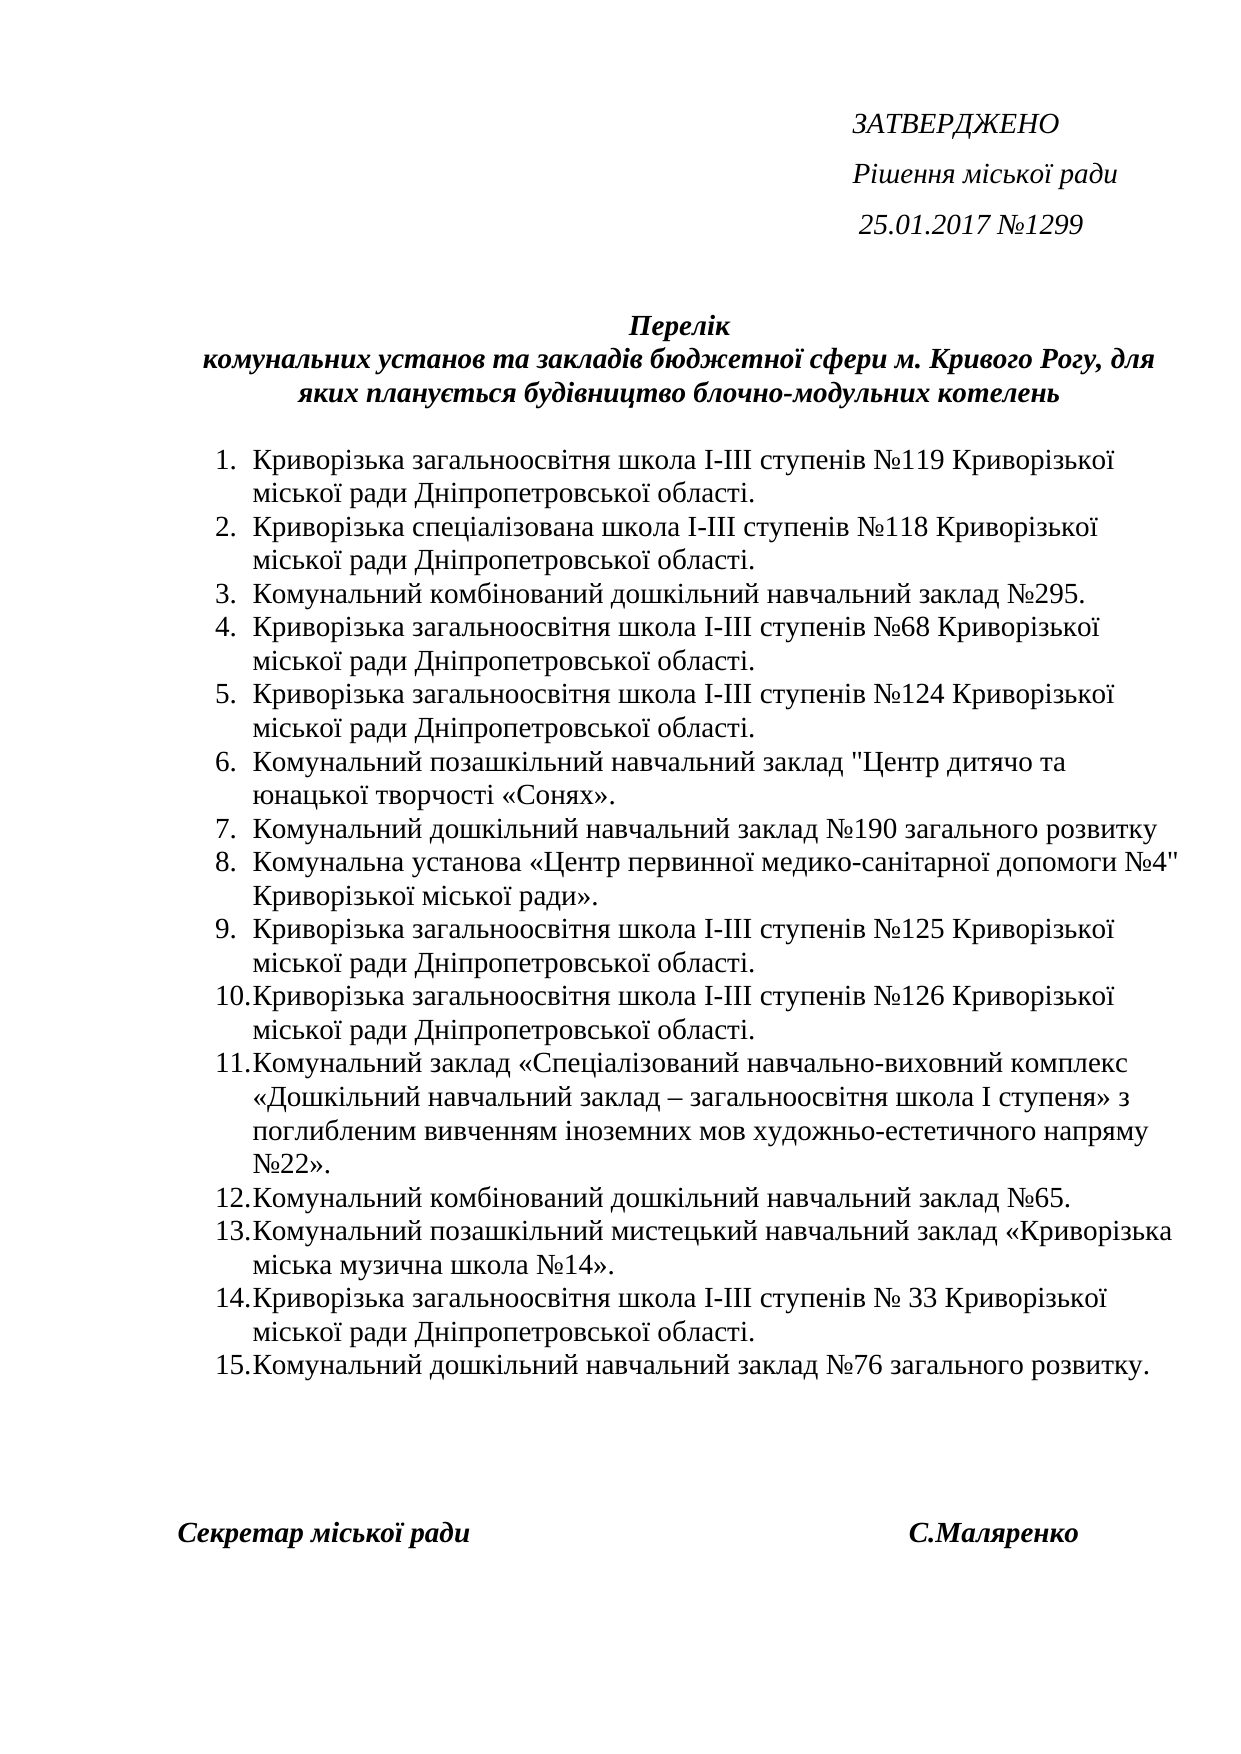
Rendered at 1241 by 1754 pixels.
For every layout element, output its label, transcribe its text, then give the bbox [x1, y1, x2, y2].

text комунальних установ та закладів бюджетної сфери м. Кривого Рогу, для яких планується будівництво блочно-модульних котелень [177, 341, 1181, 408]
list Криворізька загальноосвітня школа І-ІІІ ступенів №119 Криворізької міської ради Дніпропетровської області. [215, 442, 1181, 509]
text 25.01.2017 №1299 [177, 207, 1181, 241]
list Комунальний позашкільний навчальний заклад "Центр дитячо та юнацької творчості «Сонях». [215, 744, 1181, 811]
list Криворізька загальноосвітня школа І-ІІІ ступенів №124 Криворізької міської ради Дніпропетровської області. [215, 677, 1181, 744]
list Комунальний комбінований дошкільний навчальний заклад №65. [215, 1180, 1181, 1213]
list Комунальний дошкільний навчальний заклад №76 загального розвитку. [215, 1347, 1181, 1381]
text Перелік [177, 308, 1181, 341]
list Комунальна установа «Центр первинної медико-санітарної допомоги №4" Криворізької міської ради». [215, 844, 1181, 911]
list Криворізька загальноосвітня школа І-ІІІ ступенів №126 Криворізької міської ради Дніпропетровської області. [215, 978, 1181, 1046]
text Секретар міської ради С.Маляренко [177, 1515, 1181, 1549]
text ЗАТВЕРДЖЕНО [177, 106, 1181, 140]
list Криворізька спеціалізована школа І-ІІІ ступенів №118 Криворізької міської ради Дніпропетровської області. [215, 509, 1181, 576]
list Комунальний заклад «Спеціалізований навчально-виховний комплекс «Дошкільний навчальний заклад – загальноосвітня школа І ступеня» з поглибленим вивченням іноземних мов художньо-естетичного напряму №22». [215, 1046, 1181, 1180]
list Комунальний позашкільний мистецький навчальний заклад «Криворізька міська музична школа №14». [215, 1213, 1181, 1280]
list Комунальний комбінований дошкільний навчальний заклад №295. [215, 576, 1181, 609]
list Криворізька загальноосвітня школа І-ІІІ ступенів №125 Криворізької міської ради Дніпропетровської області. [215, 911, 1181, 978]
list Комунальний дошкільний навчальний заклад №190 загального розвитку [215, 811, 1181, 844]
text Рішення міської ради [852, 157, 1181, 190]
list Криворізька загальноосвітня школа І-ІІІ ступенів № 33 Криворізької міської ради Дніпропетровської області. [215, 1280, 1181, 1347]
list Криворізька загальноосвітня школа І-ІІІ ступенів №68 Криворізької міської ради Дніпропетровської області. [215, 609, 1181, 677]
